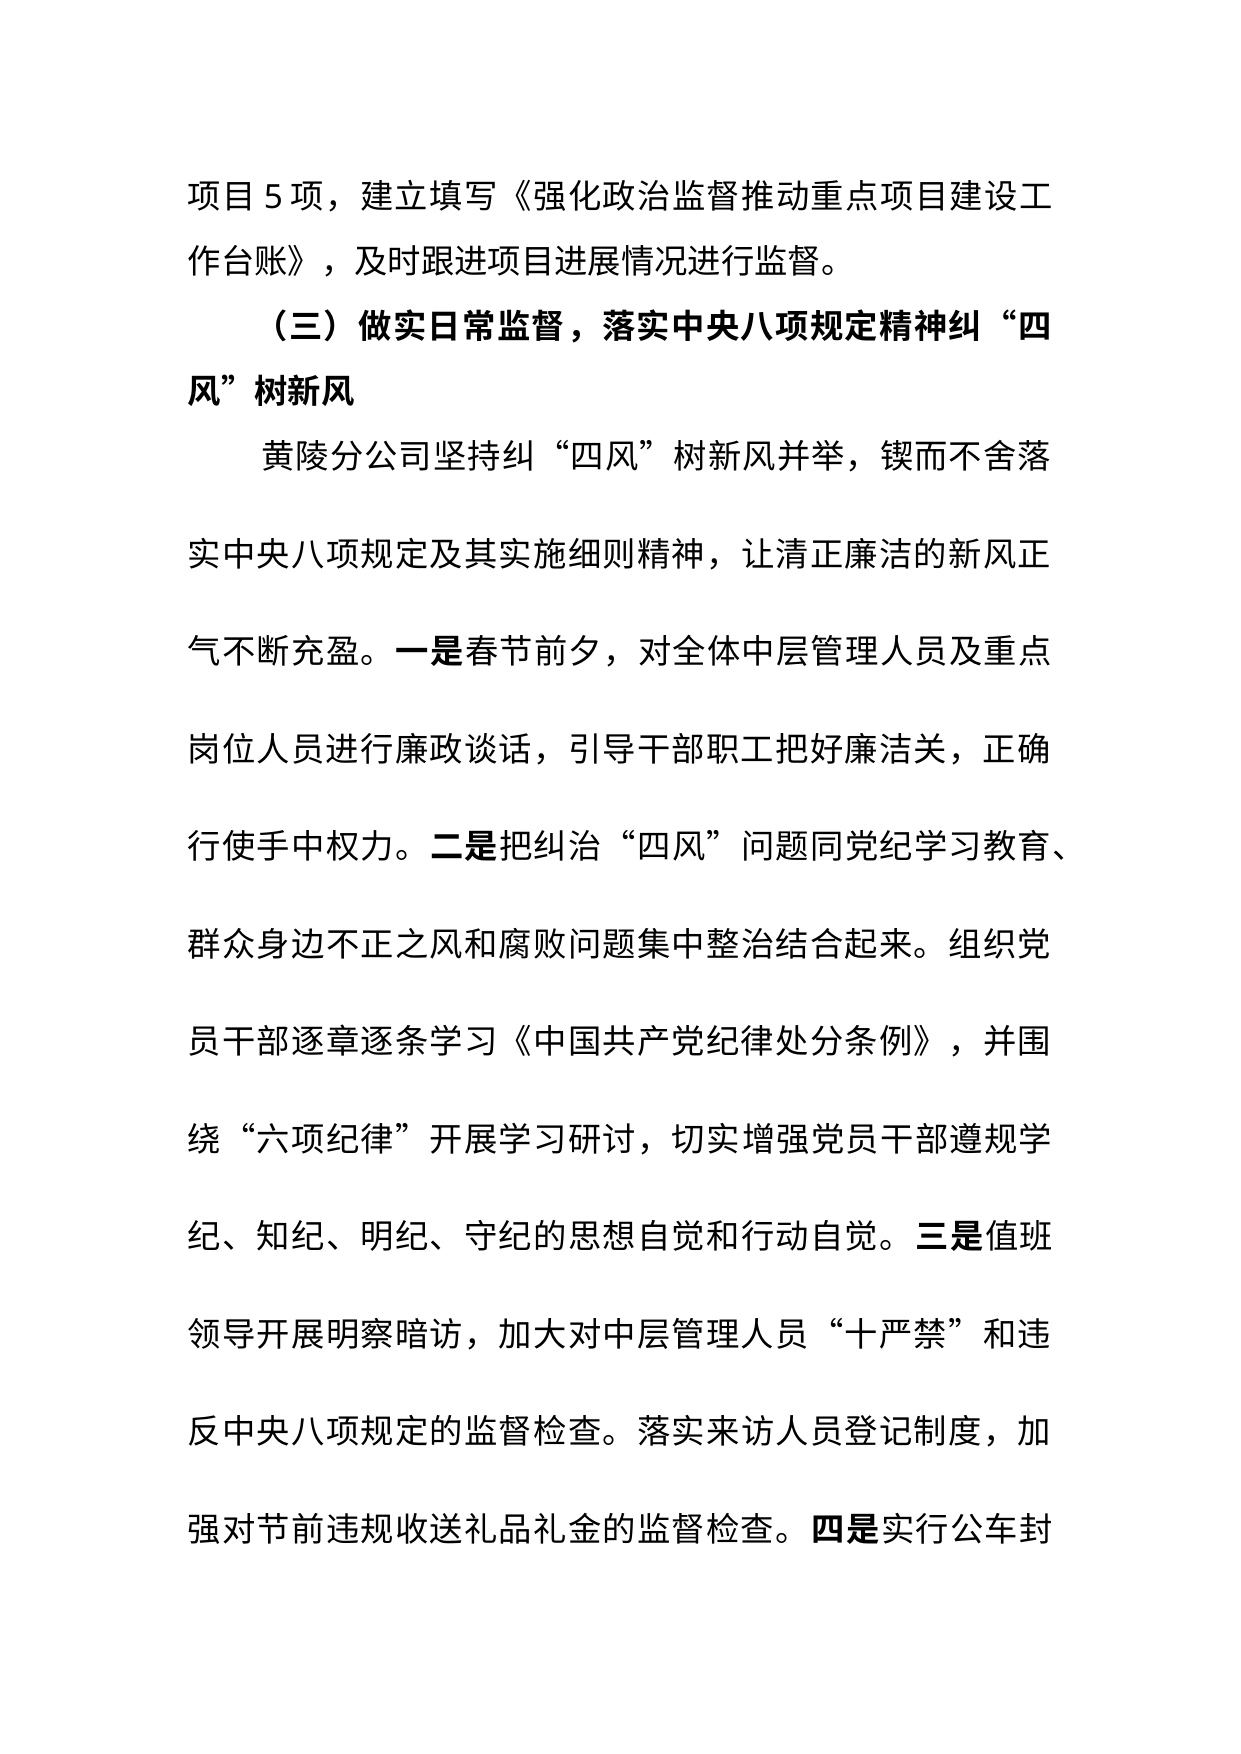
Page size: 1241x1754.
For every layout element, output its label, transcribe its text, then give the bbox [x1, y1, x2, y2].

text （三）做实日常监督，落实中央八项规定精神纠“四风”树新风 [187, 292, 1053, 422]
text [187, 162, 1053, 292]
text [187, 422, 1053, 1559]
